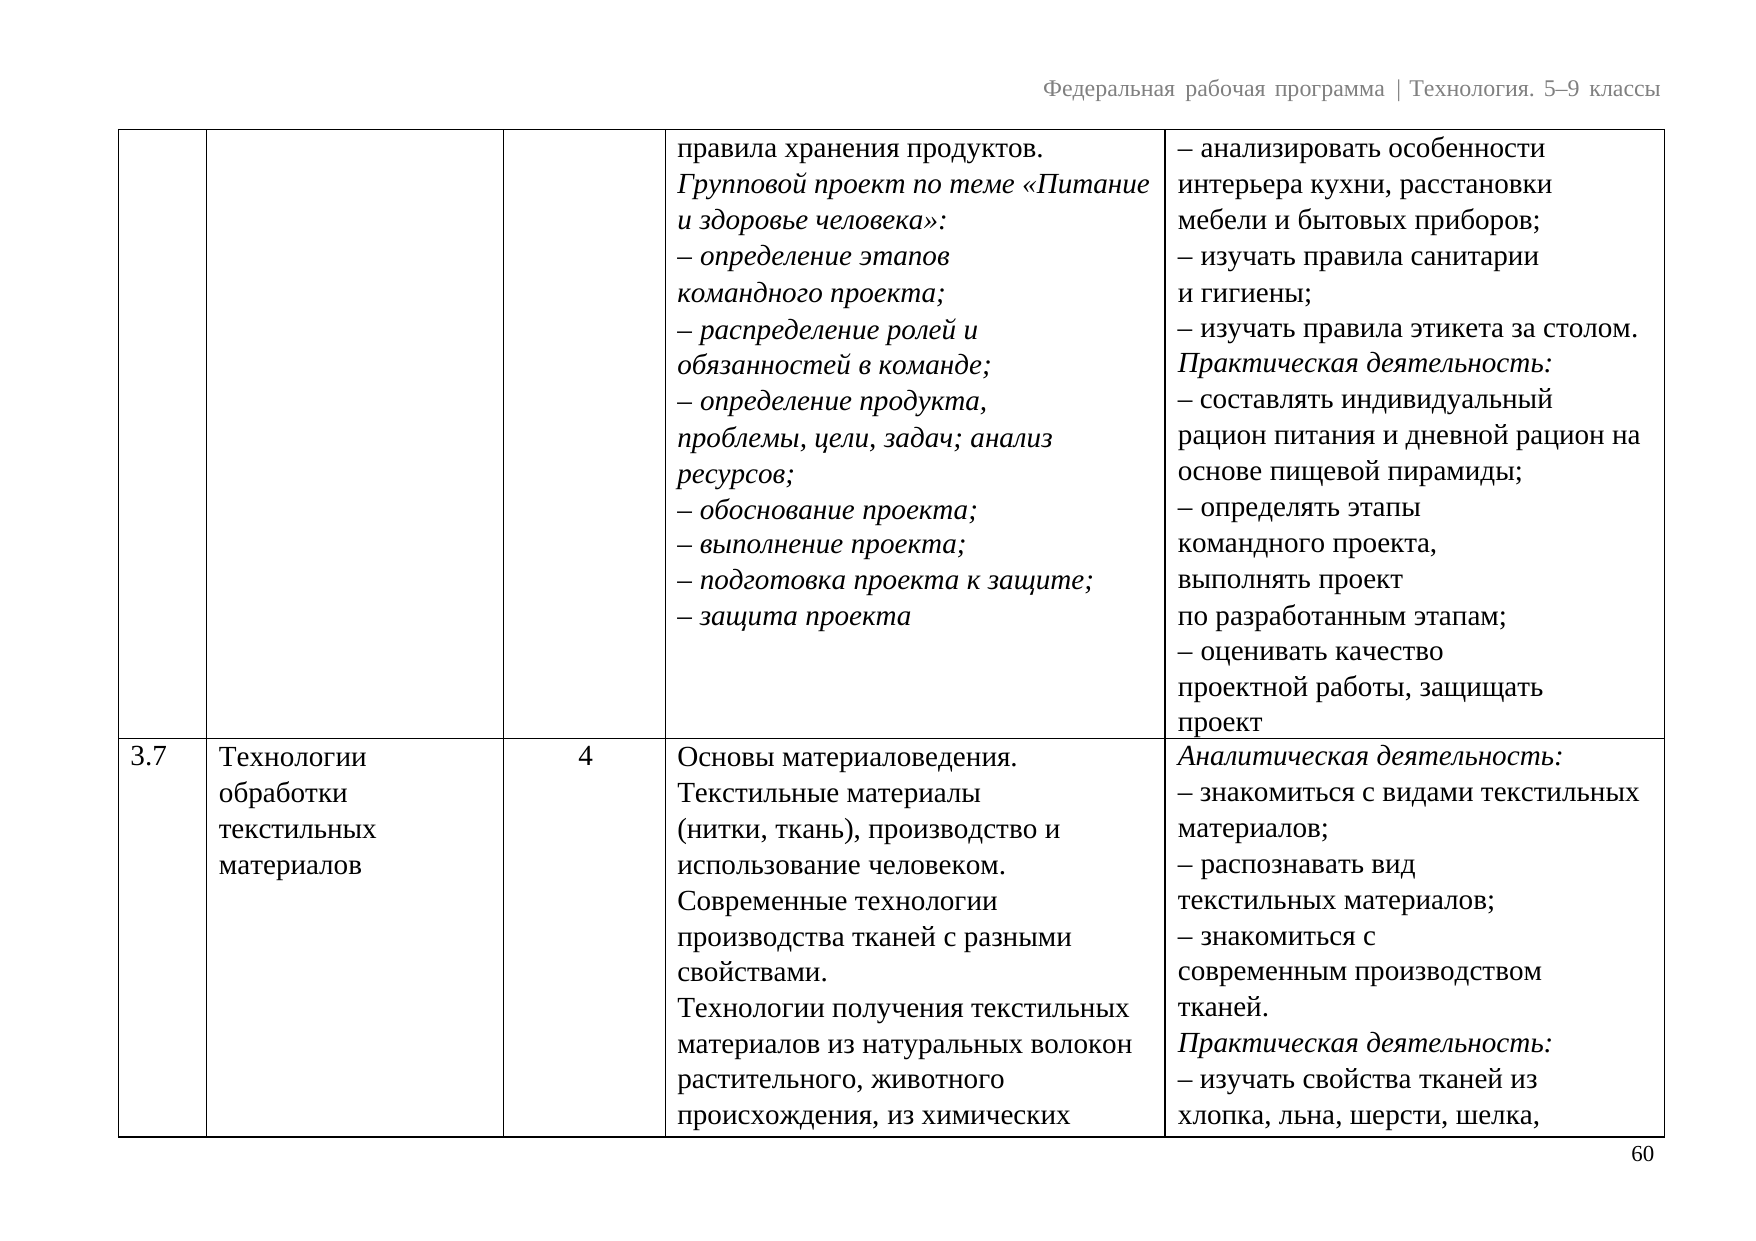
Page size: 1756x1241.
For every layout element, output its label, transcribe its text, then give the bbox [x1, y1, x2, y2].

table_header анализировать особенности интерьера кухни, расстановки мебели и бытовых приборов; изучать правила санитарии и гигиены; изучать правила этикета за столом. Практическая деятельность: – составлять индивидуальный рацион питания и дневной рацион на основе пищевой пирамиды; определять этапы командного проекта, выполнять проект по разработанным этапам; оценивать качество проектной работы, защищать проект [1166, 130, 1664, 738]
table_header [207, 130, 503, 738]
table_cell 4 [504, 739, 665, 1136]
table_header [504, 130, 665, 738]
table_header правила хранения продуктов. Групповой проект по теме «Питание и здоровье человека»: определение этапов командного проекта; распределение ролей и обязанностей в команде; определение продукта, проблемы, цели, задач; анализ ресурсов; обоснование проекта; выполнение проекта; подготовка проекта к защите; защита проекта [666, 130, 1164, 738]
table_header [119, 130, 206, 738]
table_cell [1166, 739, 1664, 1136]
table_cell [666, 739, 1164, 1136]
table_cell 3.7 [119, 739, 206, 1136]
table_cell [207, 739, 503, 1136]
